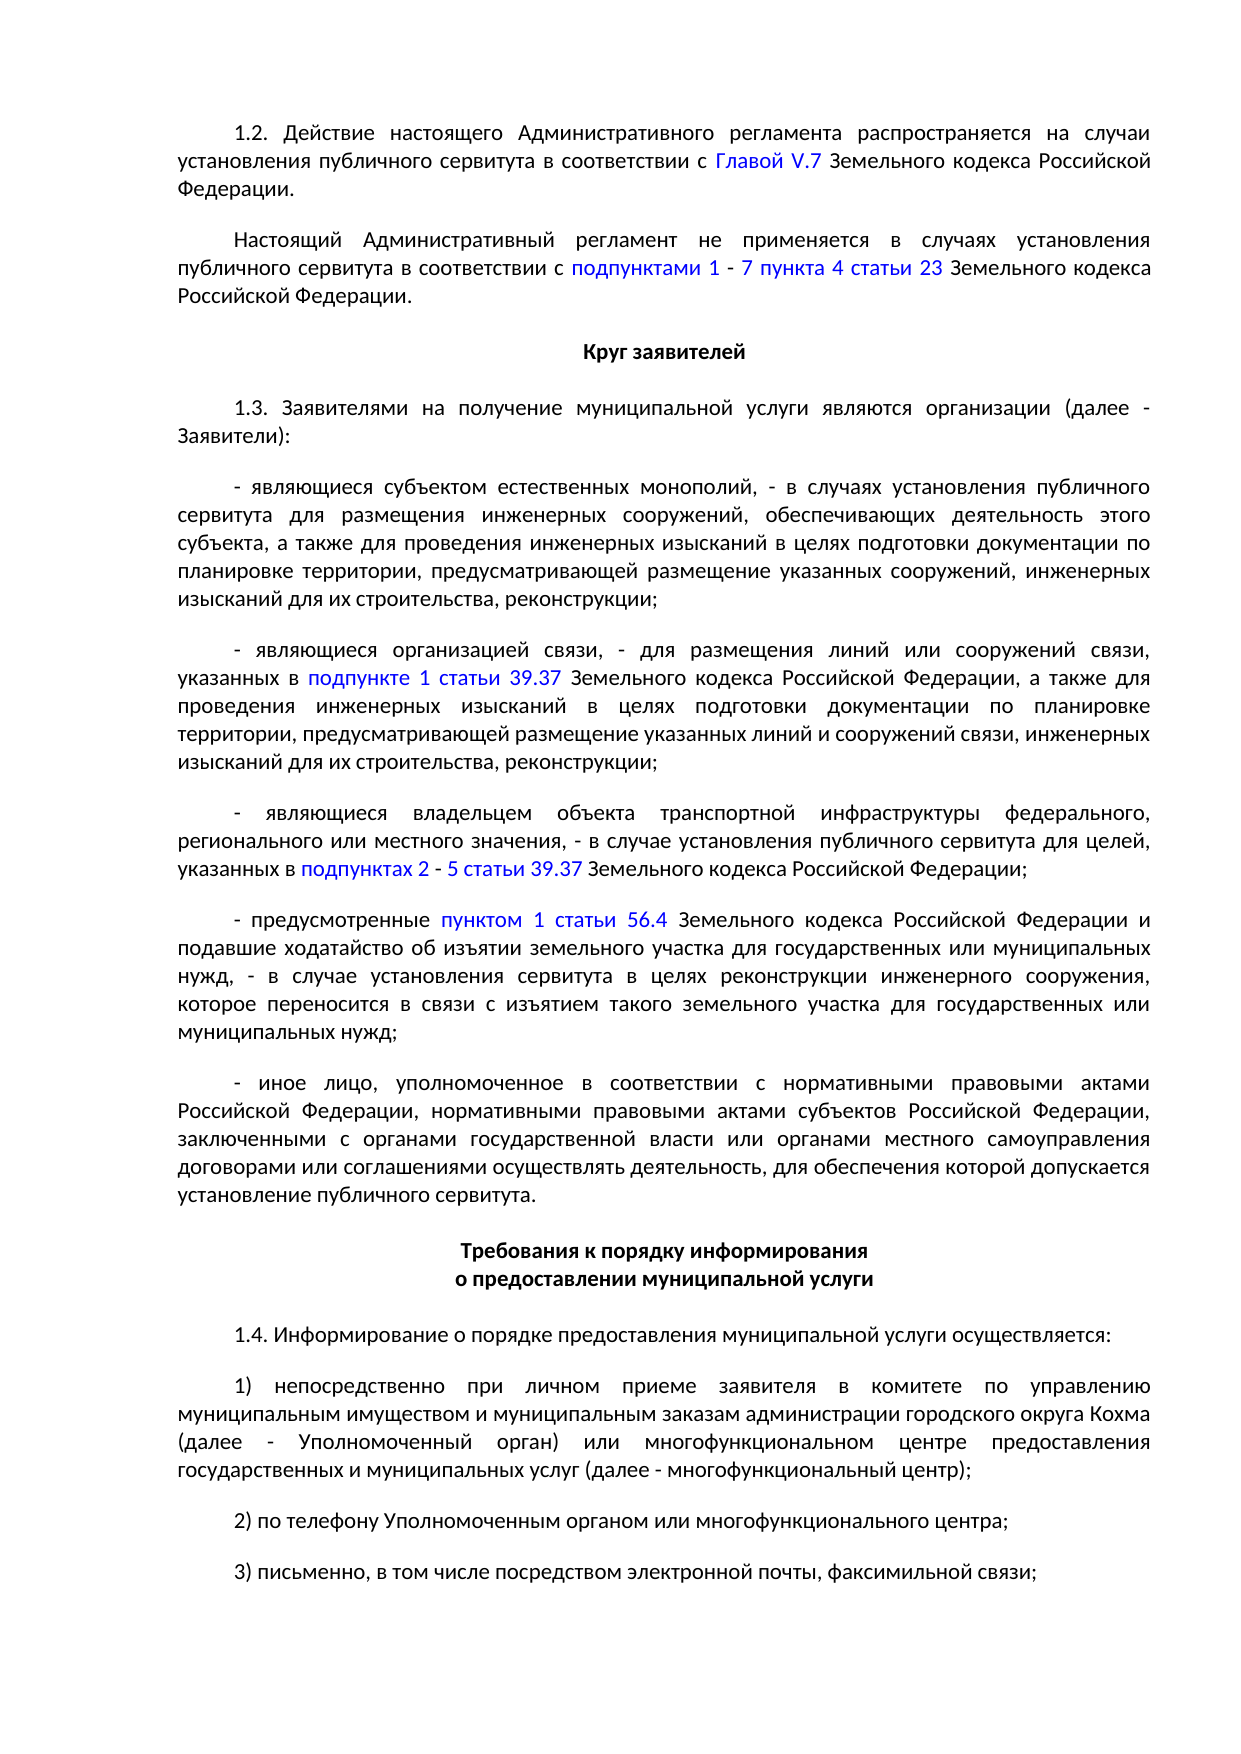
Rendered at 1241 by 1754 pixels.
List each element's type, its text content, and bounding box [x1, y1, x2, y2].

text - предусмотренные пунктом 1 статьи 56.4 Земельного кодекса Российской Федерации и подавшие ходатайство об изъятии земельного участка для государственных или муниципальных нужд, - в случае установления сервитута в целях реконструкции инженерного сооружения, которое переносится в связи с изъятием такого земельного участка для государственных или муниципальных нужд; [177, 905, 1152, 1045]
title о предоставлении муниципальной услуги [177, 1264, 1152, 1292]
text - являющиеся владельцем объекта транспортной инфраструктуры федерального, регионального или местного значения, - в случае установления публичного сервитута для целей, указанных в подпунктах 2 - 5 статьи 39.37 Земельного кодекса Российской Федерации; [177, 798, 1152, 882]
text 3) письменно, в том числе посредством электронной почты, факсимильной связи; [177, 1557, 1152, 1585]
text 2) по телефону Уполномоченным органом или многофункционального центра; [177, 1506, 1152, 1534]
text 1) непосредственно при личном приеме заявителя в комитете по управлению муниципальным имуществом и муниципальным заказам администрации городского округа Кохма (далее - Уполномоченный орган) или многофункциональном центре предоставления государственных и муниципальных услуг (далее - многофункциональный центр); [177, 1371, 1152, 1483]
text - являющиеся субъектом естественных монополий, - в случаях установления публичного сервитута для размещения инженерных сооружений, обеспечивающих деятельность этого субъекта, а также для проведения инженерных изысканий в целях подготовки документации по планировке территории, предусматривающей размещение указанных сооружений, инженерных изысканий для их строительства, реконструкции; [177, 472, 1152, 612]
text 1.2. Действие настоящего Административного регламента распространяется на случаи установления публичного сервитута в соответствии с Главой V.7 Земельного кодекса Российской Федерации. [177, 118, 1152, 202]
text - иное лицо, уполномоченное в соответствии с нормативными правовыми актами Российской Федерации, нормативными правовыми актами субъектов Российской Федерации, заключенными с органами государственной власти или органами местного самоуправления договорами или соглашениями осуществлять деятельность, для обеспечения которой допускается установление публичного сервитута. [177, 1068, 1152, 1208]
text - являющиеся организацией связи, - для размещения линий или сооружений связи, указанных в подпункте 1 статьи 39.37 Земельного кодекса Российской Федерации, а также для проведения инженерных изысканий в целях подготовки документации по планировке территории, предусматривающей размещение указанных линий и сооружений связи, инженерных изысканий для их строительства, реконструкции; [177, 635, 1152, 775]
title Требования к порядку информирования [177, 1236, 1152, 1264]
text 1.4. Информирование о порядке предоставления муниципальной услуги осуществляется: [177, 1320, 1152, 1348]
text 1.3. Заявителями на получение муниципальной услуги являются организации (далее - Заявители): [177, 393, 1152, 449]
text Настоящий Административный регламент не применяется в случаях установления публичного сервитута в соответствии с подпунктами 1 - 7 пункта 4 статьи 23 Земельного кодекса Российской Федерации. [177, 225, 1152, 309]
title Круг заявителей [177, 337, 1152, 365]
